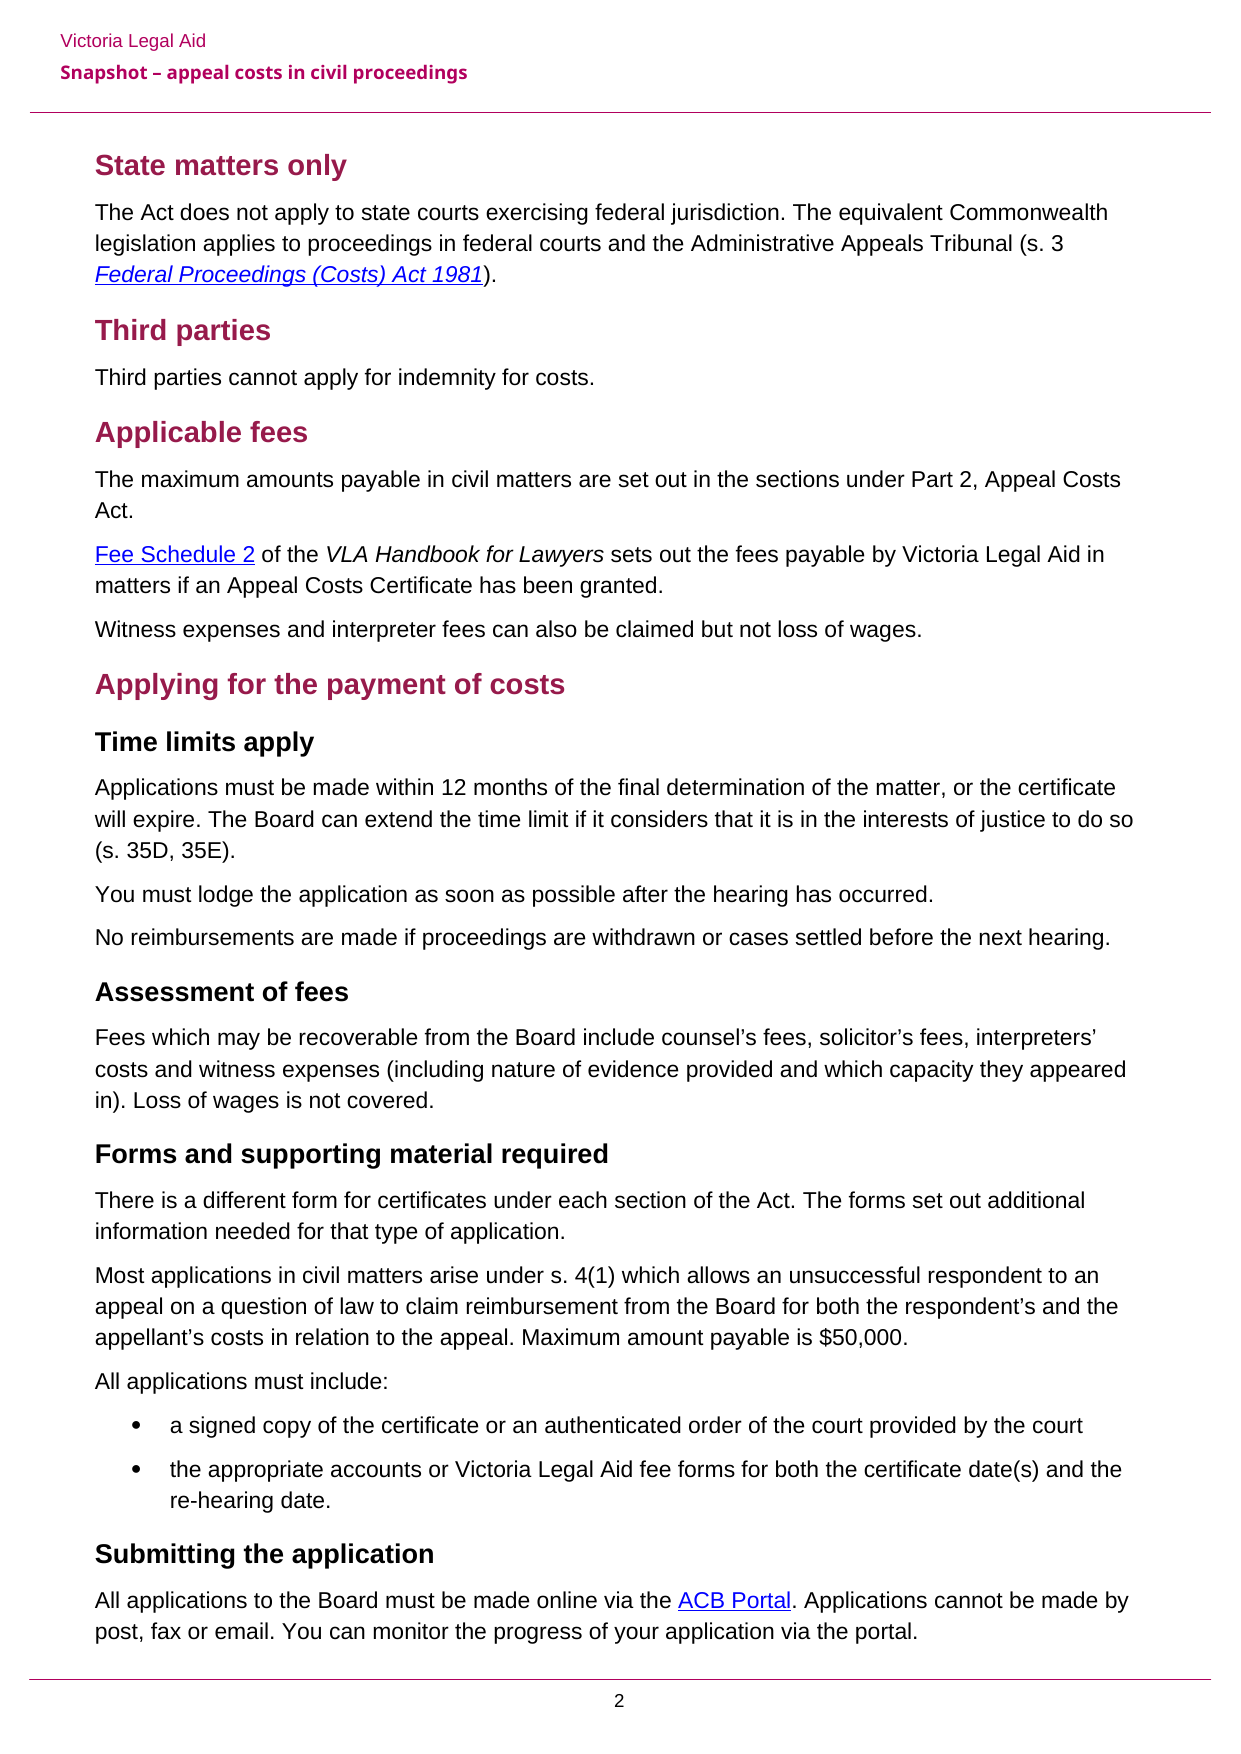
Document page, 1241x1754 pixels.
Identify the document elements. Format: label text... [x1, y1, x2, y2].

subtitle Third parties [94, 312, 1146, 346]
text Most applications in civil matters arise under s. 4(1) which allows an unsuccessful respondent to an appeal on a question of law to claim reimbursement from the Board for both the respondent’s and the appellant’s costs in relation to the appeal. Maximum amount payable is $50,000. [94, 1257, 1146, 1351]
text All applications to the Board must be made online via the ACB Portal. Applications cannot be made by post, fax or email. You can monitor the progress of your application via the portal. [94, 1582, 1146, 1644]
subtitle Applying for the payment of costs [94, 667, 1146, 701]
text Fees which may be recoverable from the Board include counsel’s fees, solicitor’s fees, interpreters’ costs and witness expenses (including nature of evidence provided and which capacity they appeared in). Loss of wages is not covered. [94, 1019, 1146, 1113]
text The Act does not apply to state courts exercising federal jurisdiction. The equivalent Commonwealth legislation applies to proceedings in federal courts and the Administrative Appeals Tribunal (s. 3 Federal Proceedings (Costs) Act 1981). [94, 194, 1146, 287]
subtitle State matters only [94, 148, 1146, 181]
text All applications must include: [94, 1363, 1146, 1394]
subtitle Applicable fees [94, 415, 1146, 448]
subtitle Forms and supporting material required [94, 1138, 1146, 1169]
list the appropriate accounts or Victoria Legal Aid fee forms for both the certificate date(s) and the re-hearing date. [132, 1451, 1146, 1513]
text There is a different form for certificates under each section of the Act. The forms set out additional information needed for that type of application. [94, 1182, 1146, 1244]
text Fee Schedule 2 of the VLA Handbook for Lawyers sets out the fees payable by Victoria Legal Aid in matters if an Appeal Costs Certificate has been granted. [94, 536, 1146, 598]
text The maximum amounts payable in civil matters are set out in the sections under Part 2, Appeal Costs Act. [94, 461, 1146, 523]
subtitle Assessment of fees [94, 976, 1146, 1007]
list a signed copy of the certificate or an authenticated order of the court provided by the court [132, 1407, 1146, 1438]
subtitle Time limits apply [94, 726, 1146, 757]
text No reimbursements are made if proceedings are withdrawn or cases settled before the next hearing. [94, 919, 1146, 951]
text Witness expenses and interpreter fees can also be claimed but not loss of wages. [94, 611, 1146, 642]
subtitle Submitting the application [94, 1538, 1146, 1569]
text You must lodge the application as soon as possible after the hearing has occurred. [94, 876, 1146, 907]
text Applications must be made within 12 months of the final determination of the matter, or the certificate will expire. The Board can extend the time limit if it considers that it is in the interests of justice to do so (s. 35D, 35E). [94, 769, 1146, 863]
text Third parties cannot apply for indemnity for costs. [94, 358, 1146, 390]
